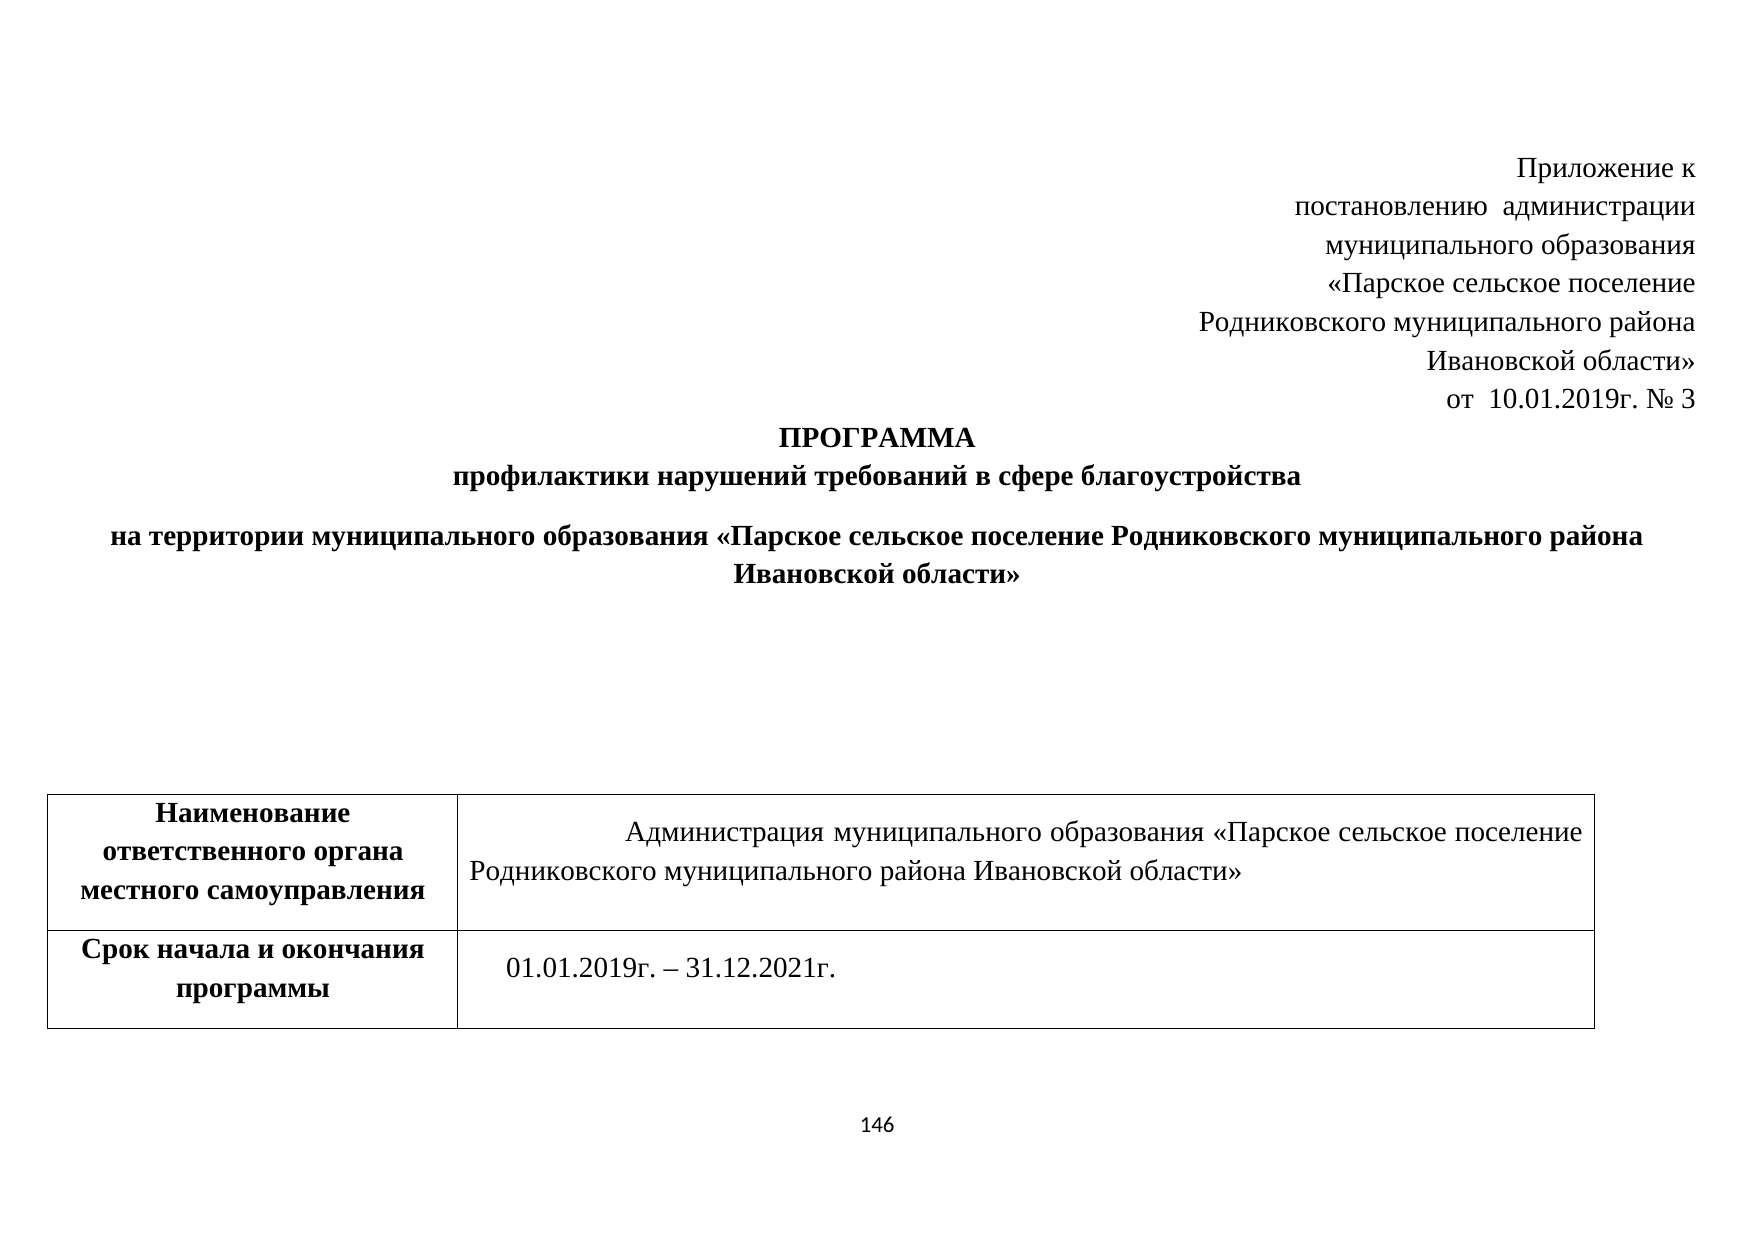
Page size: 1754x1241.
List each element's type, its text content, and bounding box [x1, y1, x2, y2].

text от 10.01.2019г. № 3 [59, 381, 1695, 415]
text муниципального образования [59, 227, 1695, 261]
table_header Администрация муниципального образования «Парское сельское поселение Родниковского муниципального района Ивановской области» [458, 795, 1594, 930]
text Приложение к [59, 150, 1695, 183]
text ПРОГРАММА [59, 420, 1695, 453]
text на территории муниципального образования «Парское сельское поселение Родниковского муниципального района Ивановской области» [59, 518, 1695, 590]
table_cell 01.01.2019г. – 31.12.2021г. [458, 931, 1594, 1028]
text Ивановской области» [59, 343, 1695, 376]
text постановлению администрации [59, 188, 1695, 222]
table_header Наименование ответственного органа местного самоуправления [48, 795, 457, 930]
text профилактики нарушений требований в сфере благоустройства [59, 458, 1695, 492]
text «Парское сельское поселение [59, 266, 1695, 299]
text Родниковского муниципального района [59, 304, 1695, 338]
table_cell Срок начала и окончания программы [48, 931, 457, 1028]
